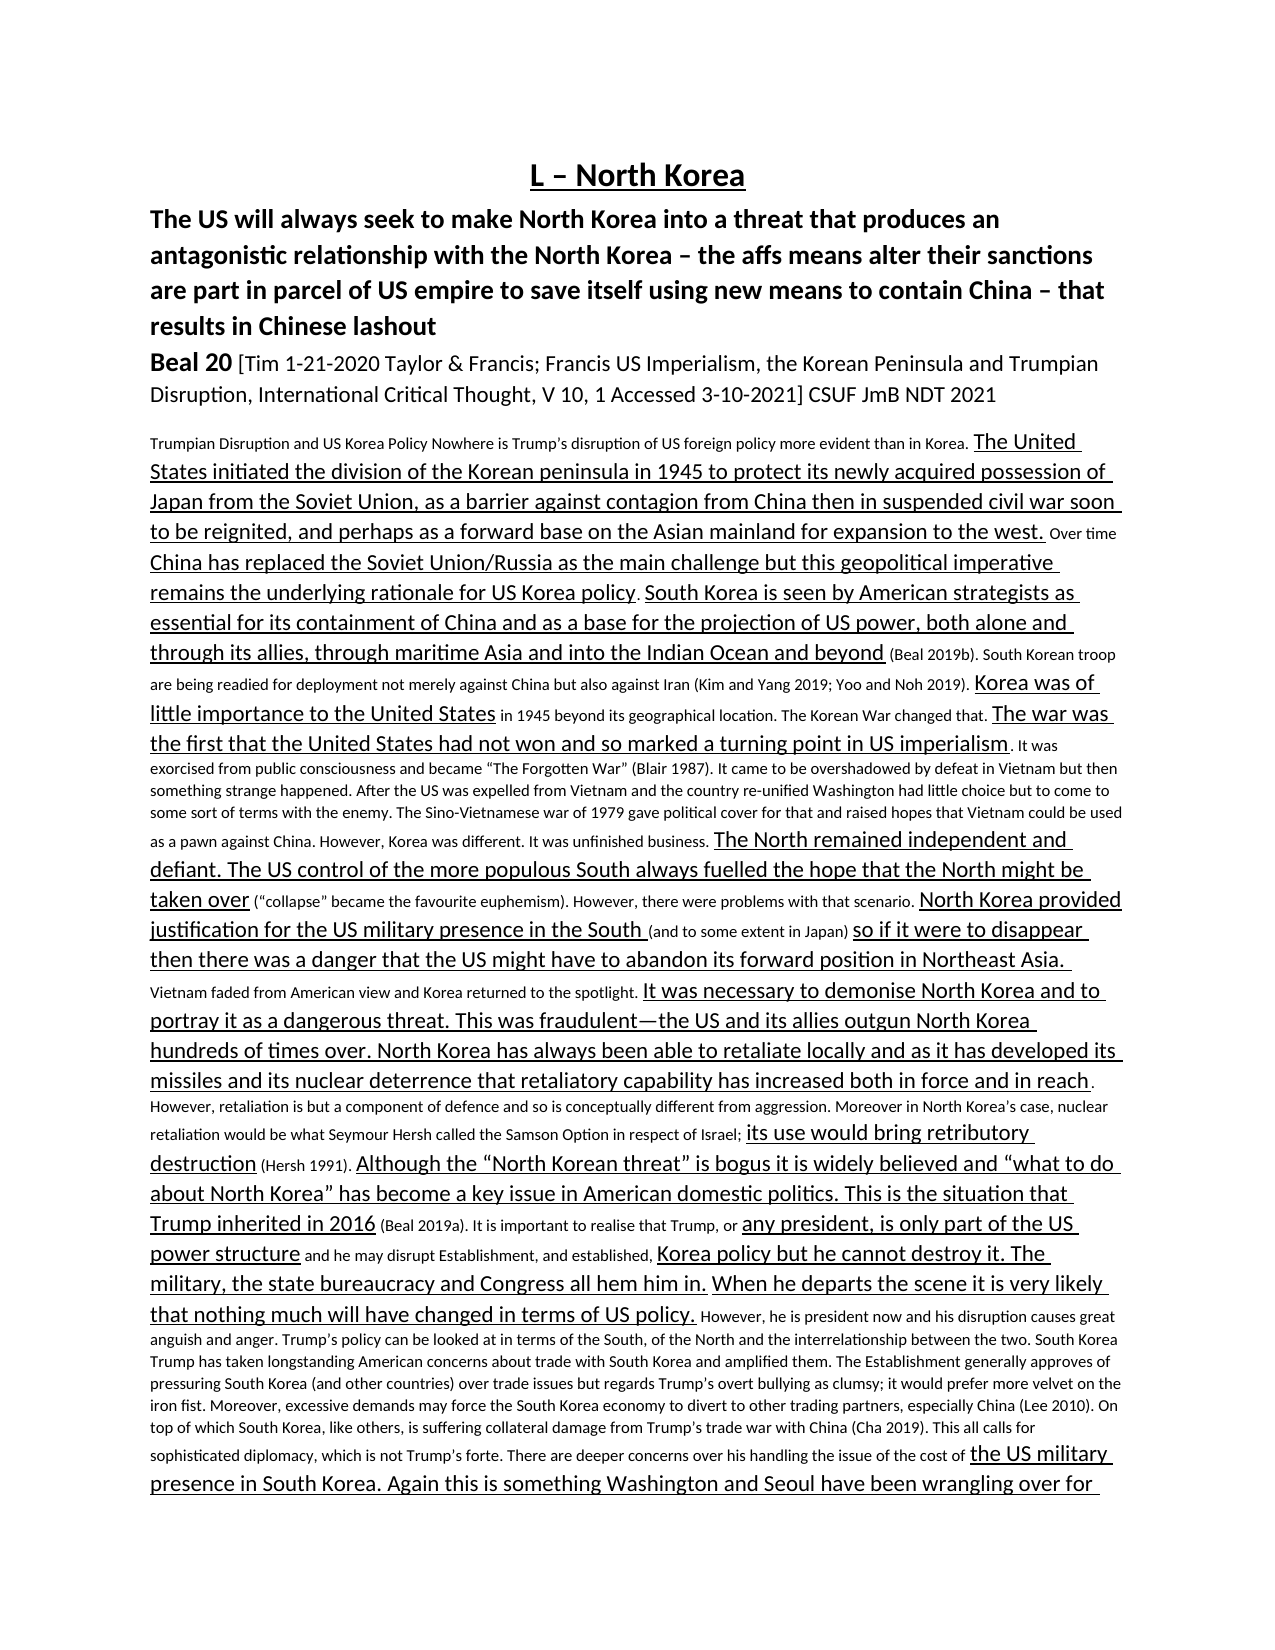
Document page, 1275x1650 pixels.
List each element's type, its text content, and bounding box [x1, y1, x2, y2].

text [150, 427, 1125, 1498]
subtitle L – North Korea [150, 154, 1125, 195]
text Beal 20 [Tim 1-21-2020 Taylor & Francis; Francis US Imperialism, the Korean Peninsula and Trumpian Disruption, International Critical Thought, V 10, 1 Accessed 3-10-2021] CSUF JmB NDT 2021 [150, 345, 1125, 408]
subtitle The US will always seek to make North Korea into a threat that produces an antagonistic relationship with the North Korea – the affs means alter their sanctions are part in parcel of US empire to save itself using new means to contain China – that results in Chinese lashout [150, 202, 1125, 342]
